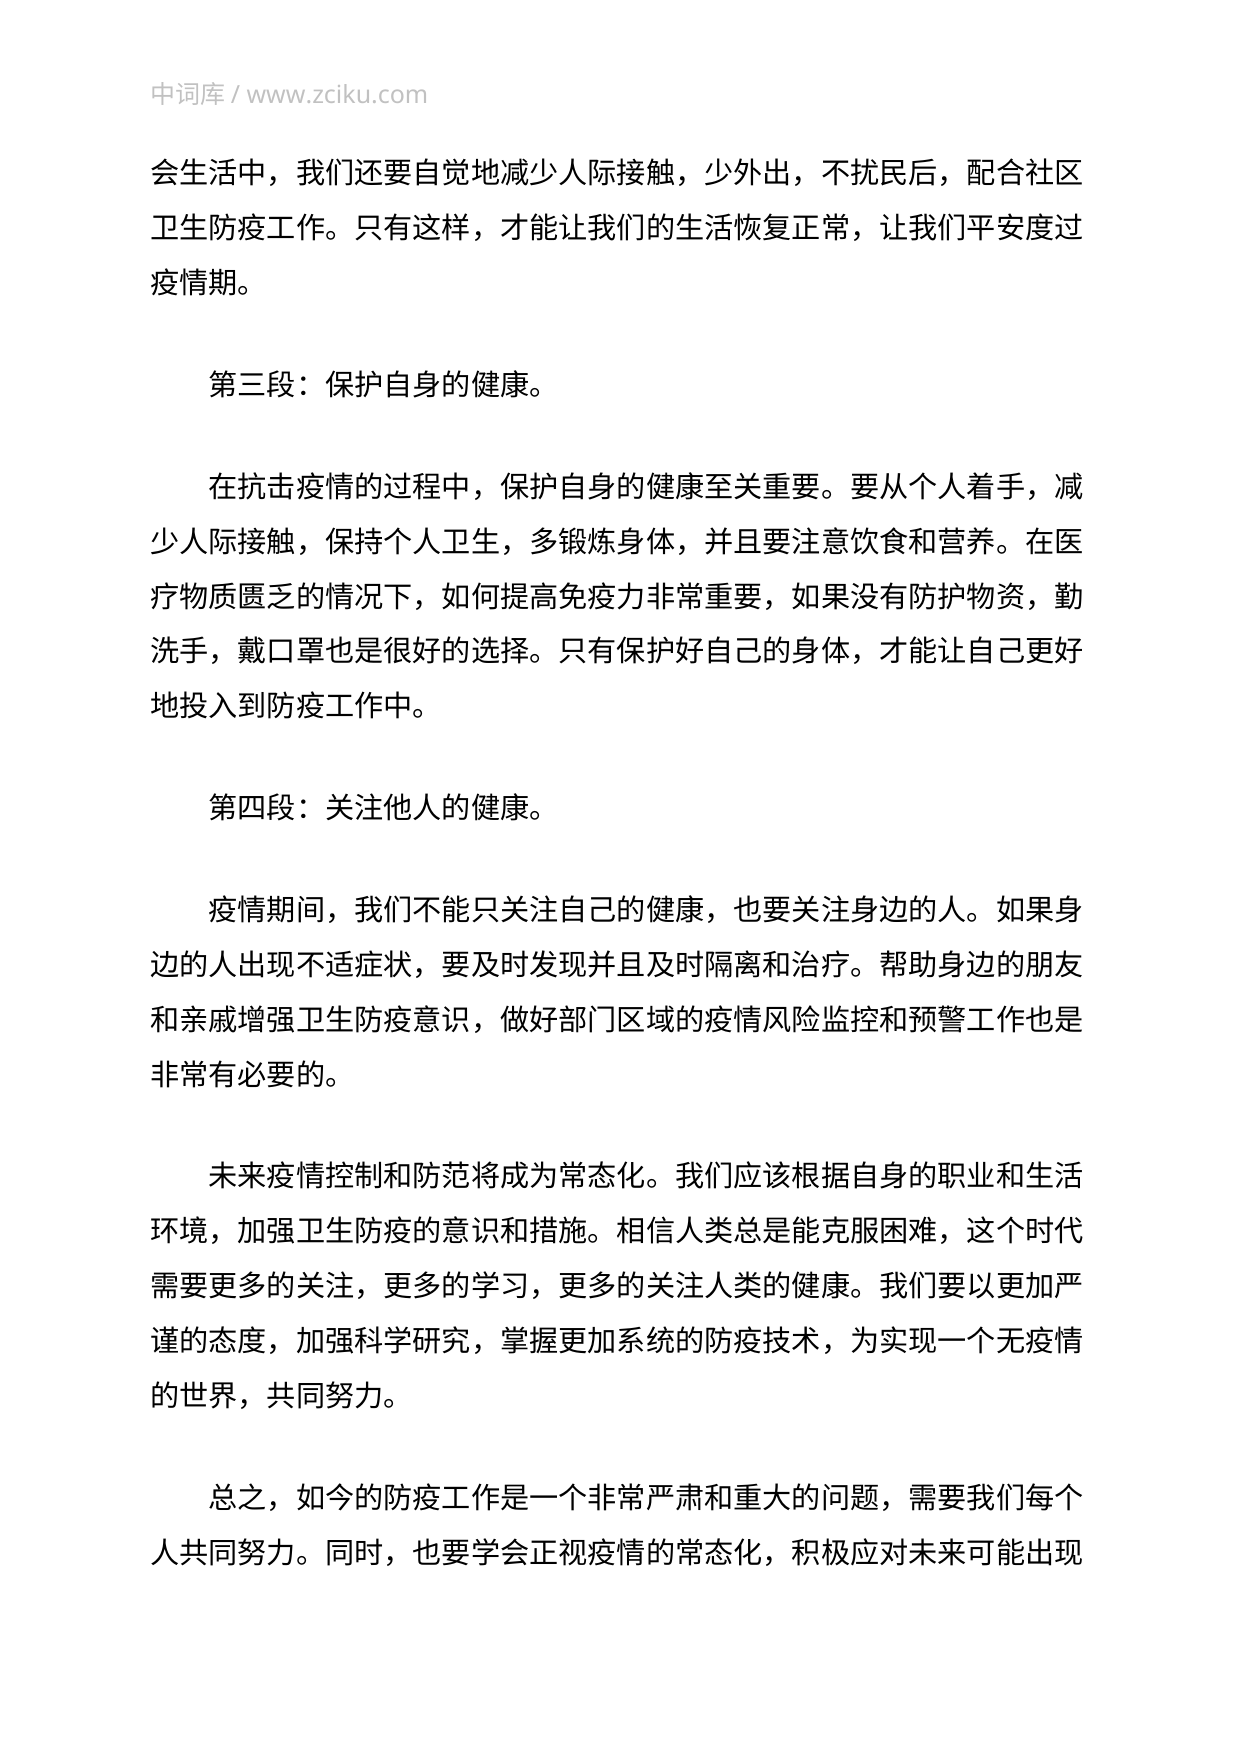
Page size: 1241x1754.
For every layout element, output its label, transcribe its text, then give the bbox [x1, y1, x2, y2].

text 在抗击疫情的过程中，保护自身的健康至关重要。要从个人着手，减少人际接触，保持个人卫生，多锻炼身体，并且要注意饮食和营养。在医疗物质匮乏的情况下，如何提高免疫力非常重要，如果没有防护物资，勤洗手，戴口罩也是很好的选择。只有保护好自己的身体，才能让自己更好地投入到防疫工作中。 [150, 463, 1090, 725]
text 第三段：保护自身的健康。 [150, 362, 1090, 404]
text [150, 1474, 1090, 1571]
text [150, 150, 1090, 302]
text 第四段：关注他人的健康。 [150, 785, 1090, 827]
text 疫情期间，我们不能只关注自己的健康，也要关注身边的人。如果身边的人出现不适症状，要及时发现并且及时隔离和治疗。帮助身边的朋友和亲戚增强卫生防疫意识，做好部门区域的疫情风险监控和预警工作也是非常有必要的。 [150, 886, 1090, 1093]
text 未来疫情控制和防范将成为常态化。我们应该根据自身的职业和生活环境，加强卫生防疫的意识和措施。相信人类总是能克服困难，这个时代需要更多的关注，更多的学习，更多的关注人类的健康。我们要以更加严谨的态度，加强科学研究，掌握更加系统的防疫技术，为实现一个无疫情的世界，共同努力。 [150, 1153, 1090, 1415]
